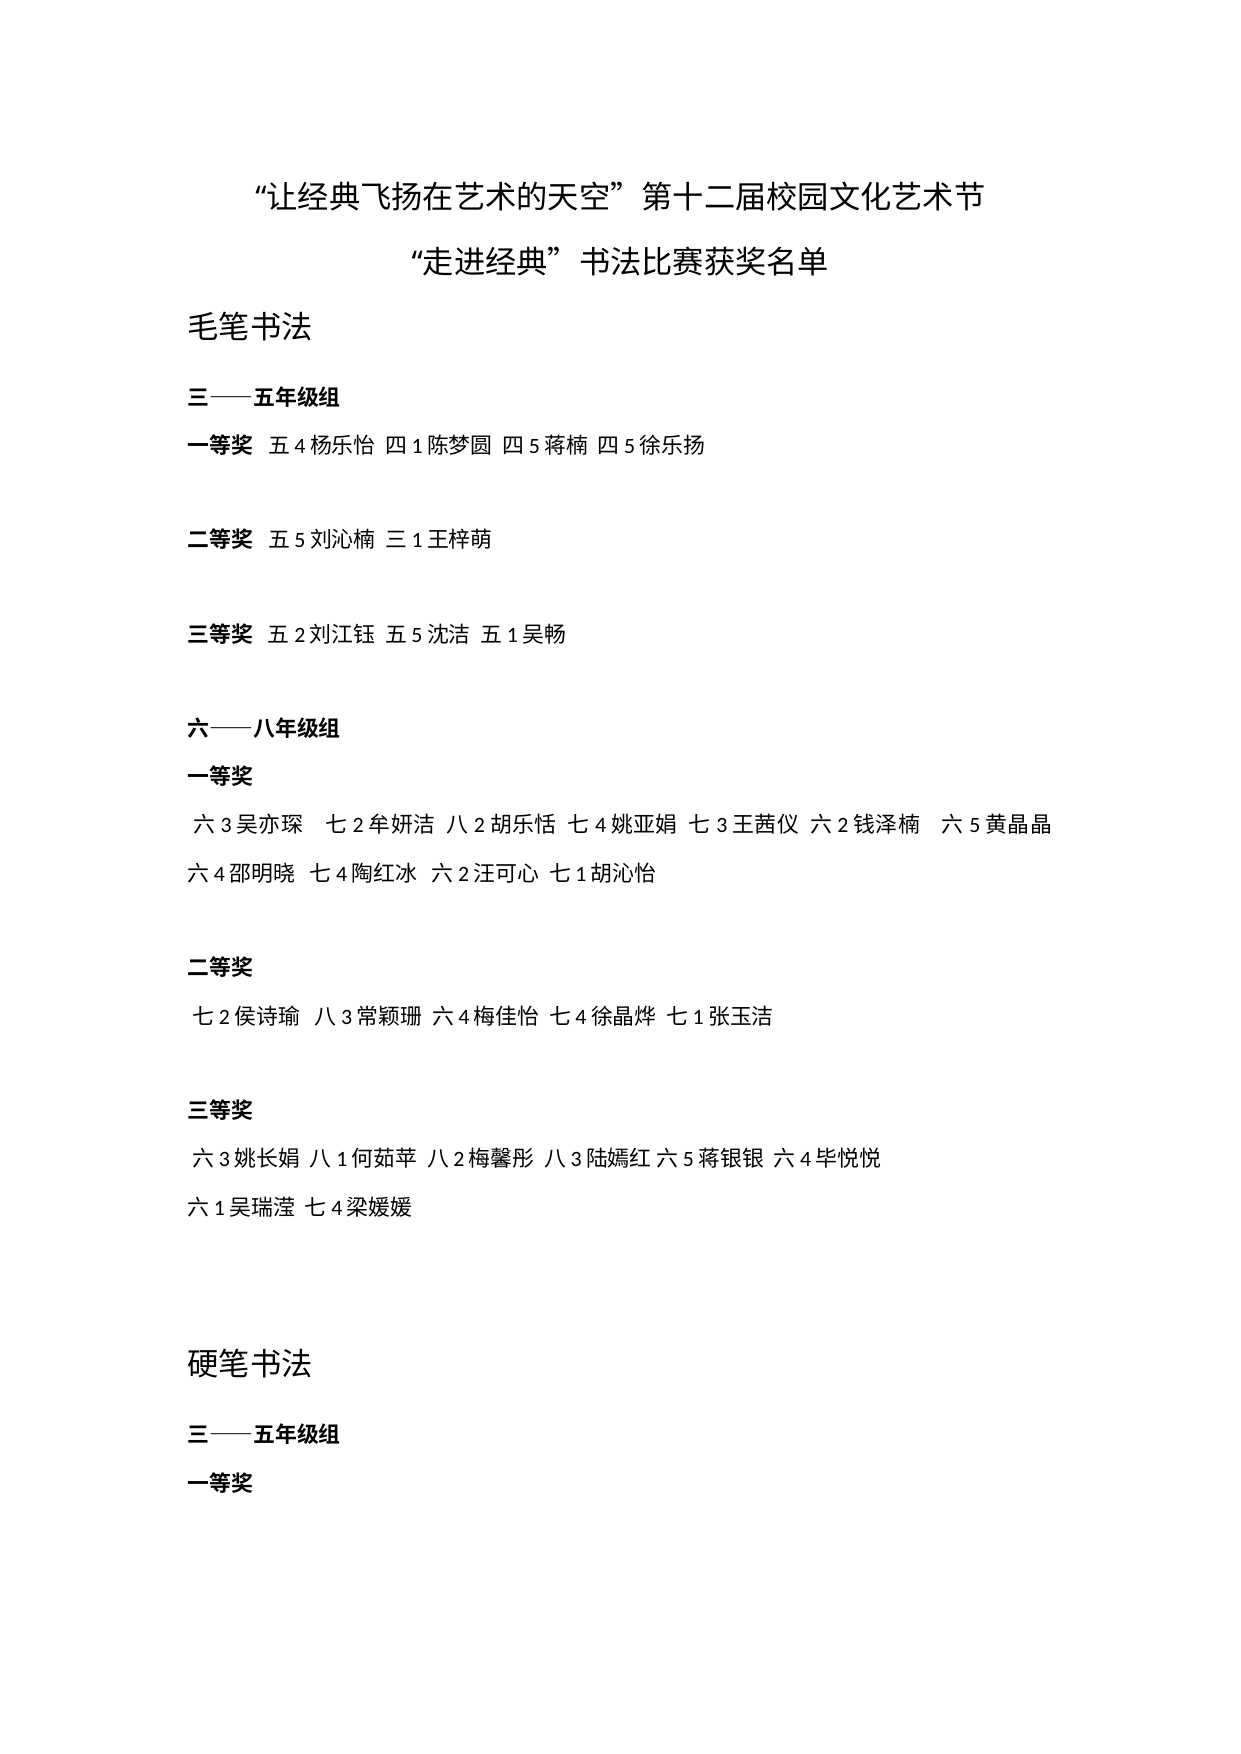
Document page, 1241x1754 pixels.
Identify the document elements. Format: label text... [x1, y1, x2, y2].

text 六3姚长娟 八1何茹苹 八2梅馨彤 八3陆嫣红 六5蒋银银 六4毕悦悦 [187, 1141, 1053, 1173]
text 六——八年级组 [187, 710, 1053, 743]
text 六3吴亦琛 七2牟妍洁 八2胡乐恬 七4姚亚娟 七3王茜仪 六2钱泽楠 六5黄晶晶 六4邵明晓 七4陶红冰 六2汪可心 七1胡沁怡 [187, 807, 1053, 888]
text 三等奖 五2刘江钰 五5沈洁 五1吴畅 [187, 616, 1053, 649]
text 三等奖 [187, 1092, 1053, 1125]
text “走进经典”书法比赛获奖名单 [187, 227, 1053, 292]
text “让经典飞扬在艺术的天空”第十二届校园文化艺术节 [187, 162, 1053, 227]
text 二等奖 五5刘沁楠 三1王梓萌 [187, 522, 1053, 554]
text 七2侯诗瑜 八3常颖珊 六4梅佳怡 七4徐晶烨 七1张玉洁 [187, 998, 1053, 1031]
text 毛笔书法 [187, 292, 1053, 357]
text 三——五年级组 [187, 379, 1053, 412]
text 二等奖 [187, 950, 1053, 982]
text 一等奖 [187, 1465, 1053, 1498]
text 一等奖 五4杨乐怡 四1陈梦圆 四5蒋楠 四5徐乐扬 [187, 428, 1053, 460]
text 三——五年级组 [187, 1417, 1053, 1449]
text 硬笔书法 [187, 1329, 1053, 1394]
text 六1吴瑞滢 七4梁媛媛 [187, 1189, 1053, 1222]
text 一等奖 [187, 759, 1053, 791]
